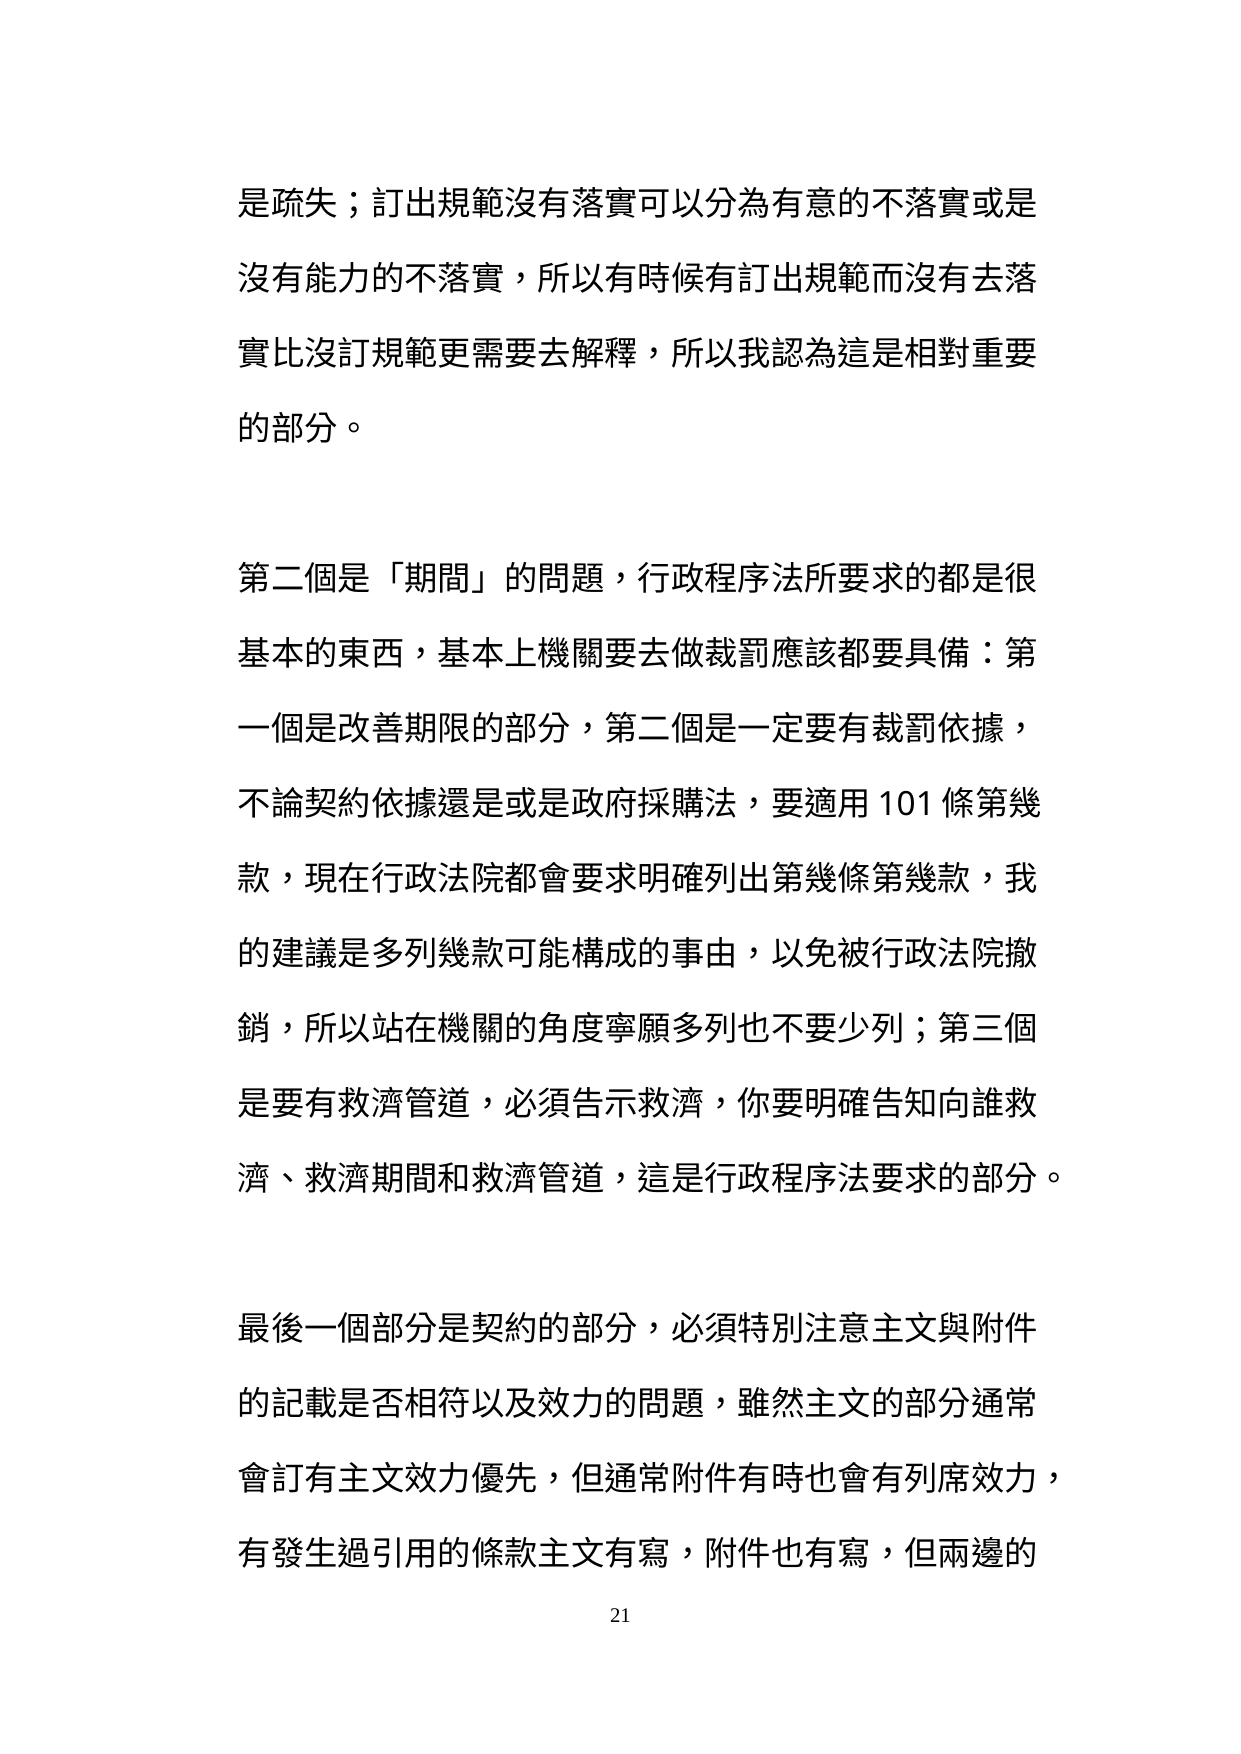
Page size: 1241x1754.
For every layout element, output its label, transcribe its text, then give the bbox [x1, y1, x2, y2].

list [237, 164, 1053, 464]
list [237, 1289, 1053, 1589]
list 第二個是「期間」的問題，行政程序法所要求的都是很基本的東西，基本上機關要去做裁罰應該都要具備：第一個是改善期限的部分，第二個是一定要有裁罰依據，不論契約依據還是或是政府採購法，要適用101條第幾款，現在行政法院都會要求明確列出第幾條第幾款，我的建議是多列幾款可能構成的事由，以免被行政法院撤銷，所以站在機關的角度寧願多列也不要少列；第三個是要有救濟管道，必須告示救濟，你要明確告知向誰救濟、救濟期間和救濟管道，這是行政程序法要求的部分。 [237, 539, 1053, 1214]
